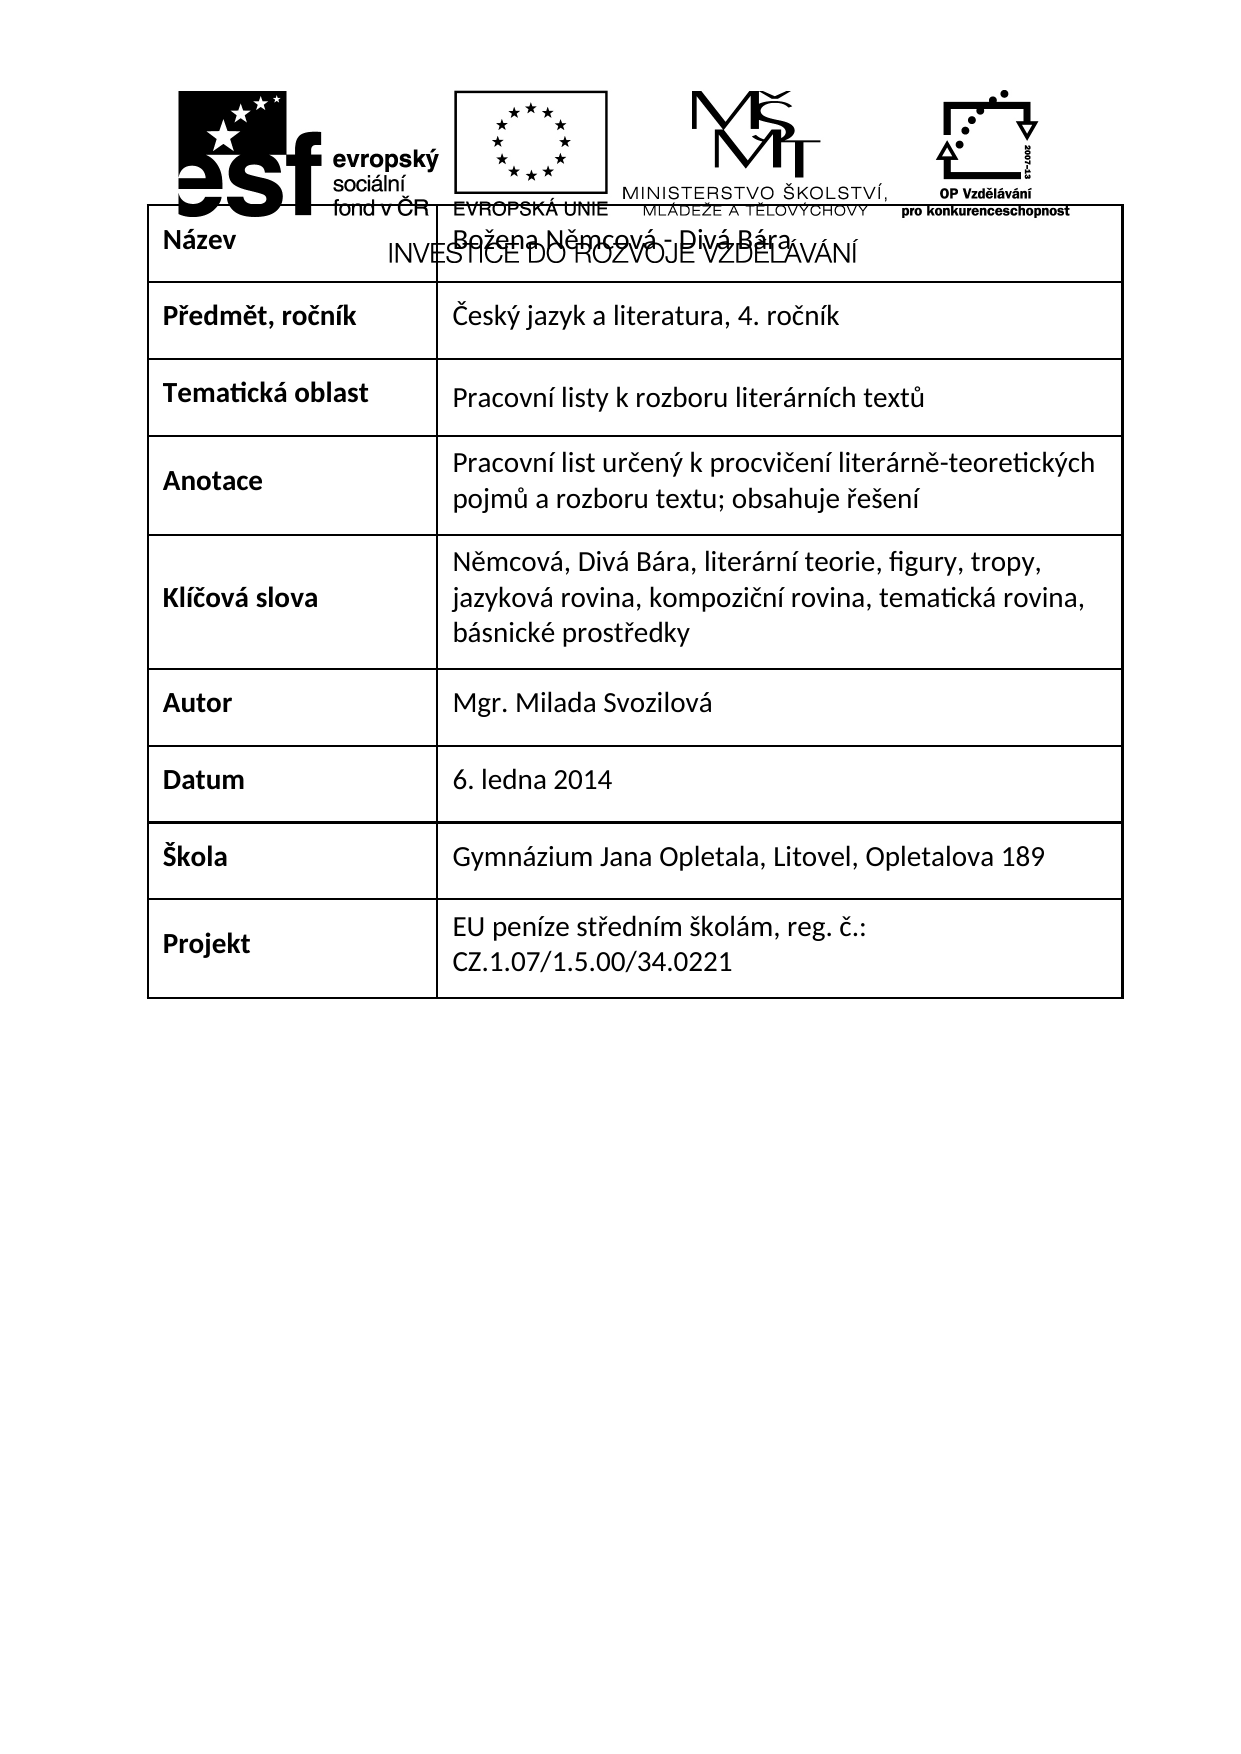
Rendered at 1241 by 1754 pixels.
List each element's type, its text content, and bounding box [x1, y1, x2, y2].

table_cell Datum [149, 747, 436, 821]
table_cell 6. ledna 2014 [438, 747, 1121, 821]
table_cell Škola [149, 824, 436, 898]
table_cell Autor [149, 670, 436, 744]
table_cell Pracovní listy k rozboru literárních textů [438, 360, 1121, 435]
table_cell Gymnázium Jana Opletala, Litovel, Opletalova 189 [438, 824, 1121, 898]
table_header Božena Němcová - Divá Bára [438, 206, 1121, 281]
table_cell Anotace [149, 437, 436, 533]
table_cell Klíčová slova [149, 536, 436, 668]
table_cell Pracovní list určený k procvičení literárně-teoretických pojmů a rozboru textu; obsahuje řešení [438, 437, 1121, 533]
table_cell Tematická oblast [149, 360, 436, 435]
table_cell Němcová, Divá Bára, literární teorie, figury, tropy, jazyková rovina, kompoziční rovina, tematická rovina, básnické prostředky [438, 536, 1121, 668]
table_cell EU peníze středním školám, reg. č.: CZ.1.07/1.5.00/34.0221 [438, 900, 1121, 997]
table_cell Mgr. Milada Svozilová [438, 670, 1121, 744]
table_cell Projekt [149, 900, 436, 997]
table_cell Český jazyk a literatura, 4. ročník [438, 283, 1121, 358]
table_header Název [149, 206, 436, 281]
table_cell Předmět, ročník [149, 283, 436, 358]
picture [151, 73, 1097, 204]
